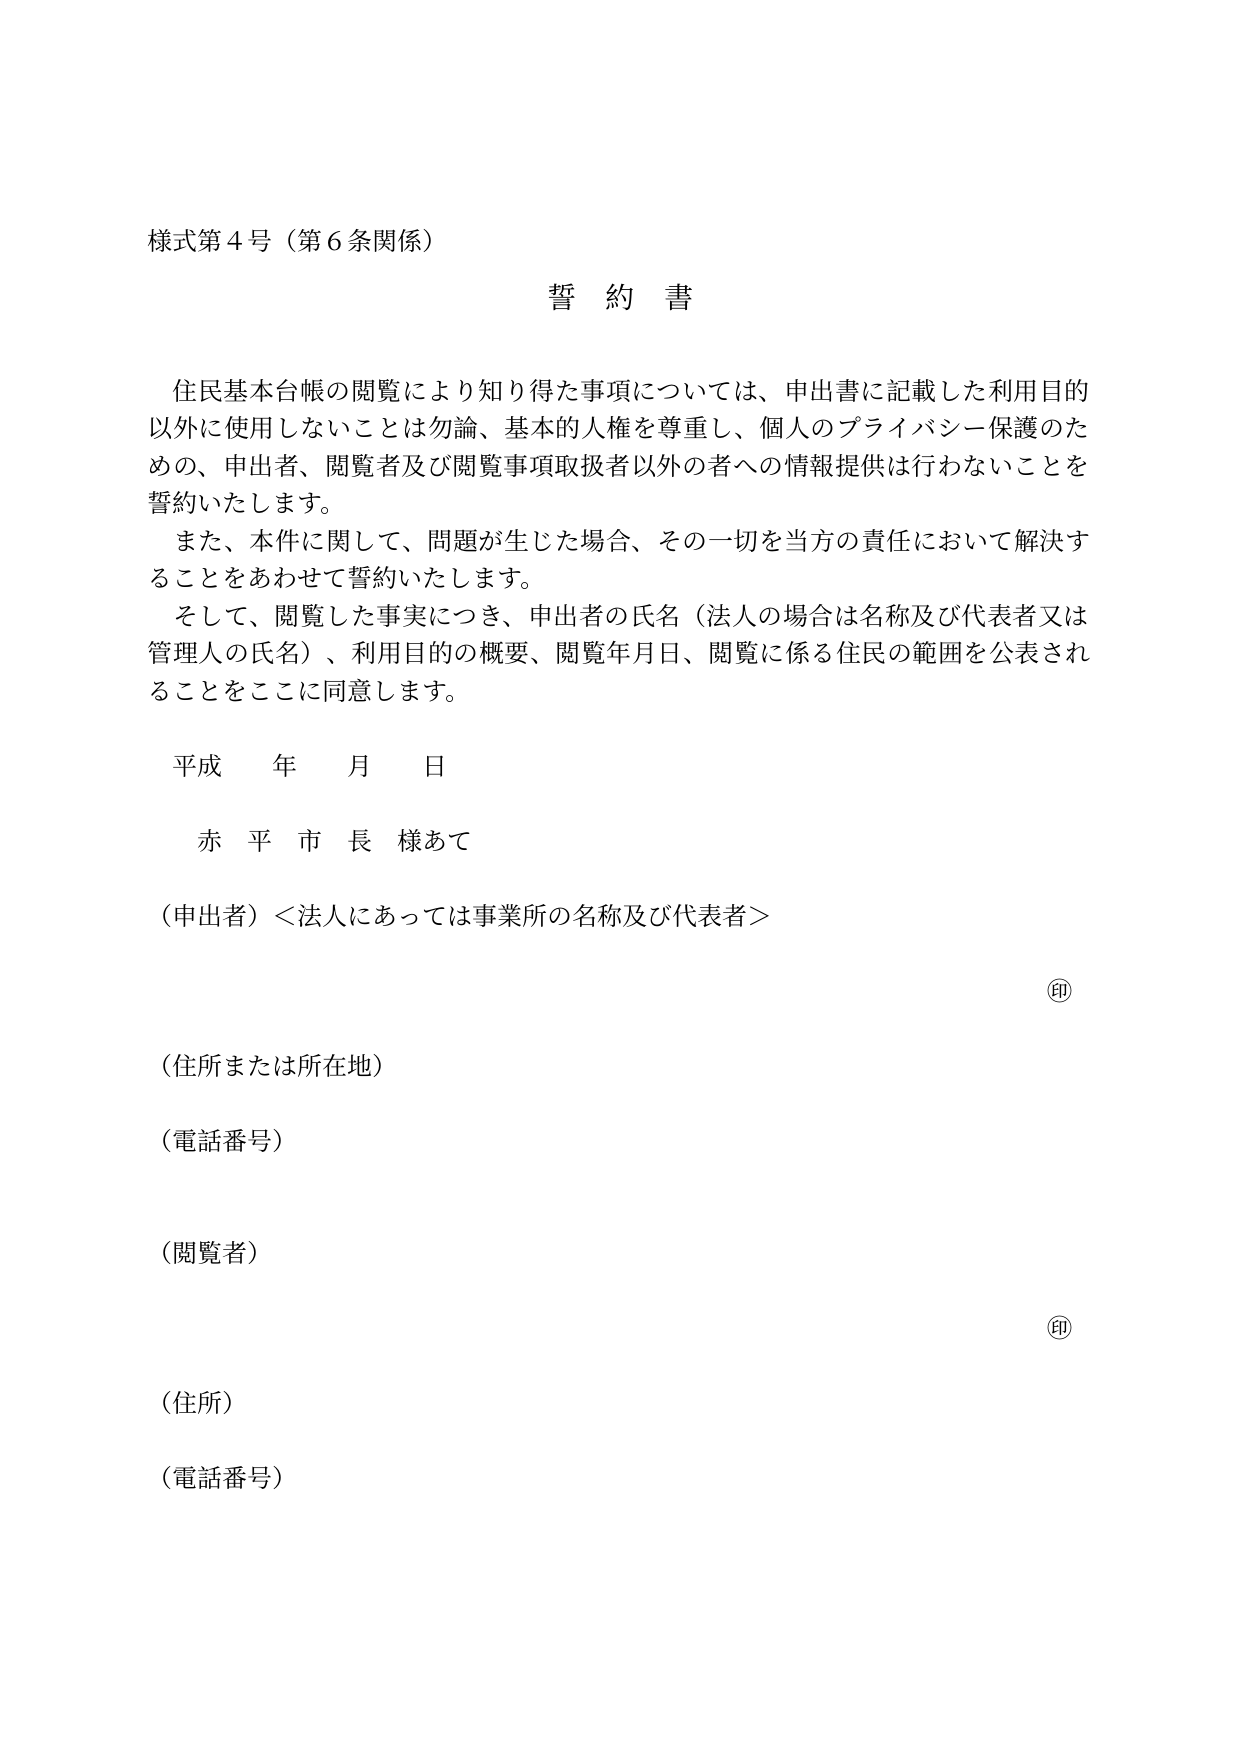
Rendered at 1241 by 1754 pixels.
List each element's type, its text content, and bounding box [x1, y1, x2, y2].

text そして、閲覧した事実につき、申出者の氏名（法人の場合は名称及び代表者又は管理人の氏名）、利用目的の概要、閲覧年月日、閲覧に係る住民の範囲を公表されることをここに同意します。 [148, 596, 1092, 708]
text また、本件に関して、問題が生じた場合、その一切を当方の責任において解決することをあわせて誓約いたします。 [148, 521, 1092, 596]
text （電話番号） [148, 1121, 1092, 1158]
text 平成 年 月 日 [148, 746, 1092, 783]
text 赤 平 市 長 様あて [148, 821, 1092, 858]
text 住民基本台帳の閲覧により知り得た事項については、申出書に記載した利用目的以外に使用しないことは勿論、基本的人権を尊重し、個人のプライバシー保護のための、申出者、閲覧者及び閲覧事項取扱者以外の者への情報提供は行わないことを誓約いたします。 [148, 371, 1092, 521]
text 誓 約 書 [148, 258, 1092, 333]
text ㊞ [148, 1308, 1092, 1346]
text （住所） [148, 1383, 1092, 1421]
text （申出者）＜法人にあっては事業所の名称及び代表者＞ [148, 896, 1092, 933]
text （住所または所在地） [148, 1046, 1092, 1083]
text 様式第４号（第６条関係） [148, 221, 1092, 258]
text （閲覧者） [148, 1233, 1092, 1271]
text ㊞ [148, 971, 1092, 1008]
text （電話番号） [148, 1458, 1092, 1496]
